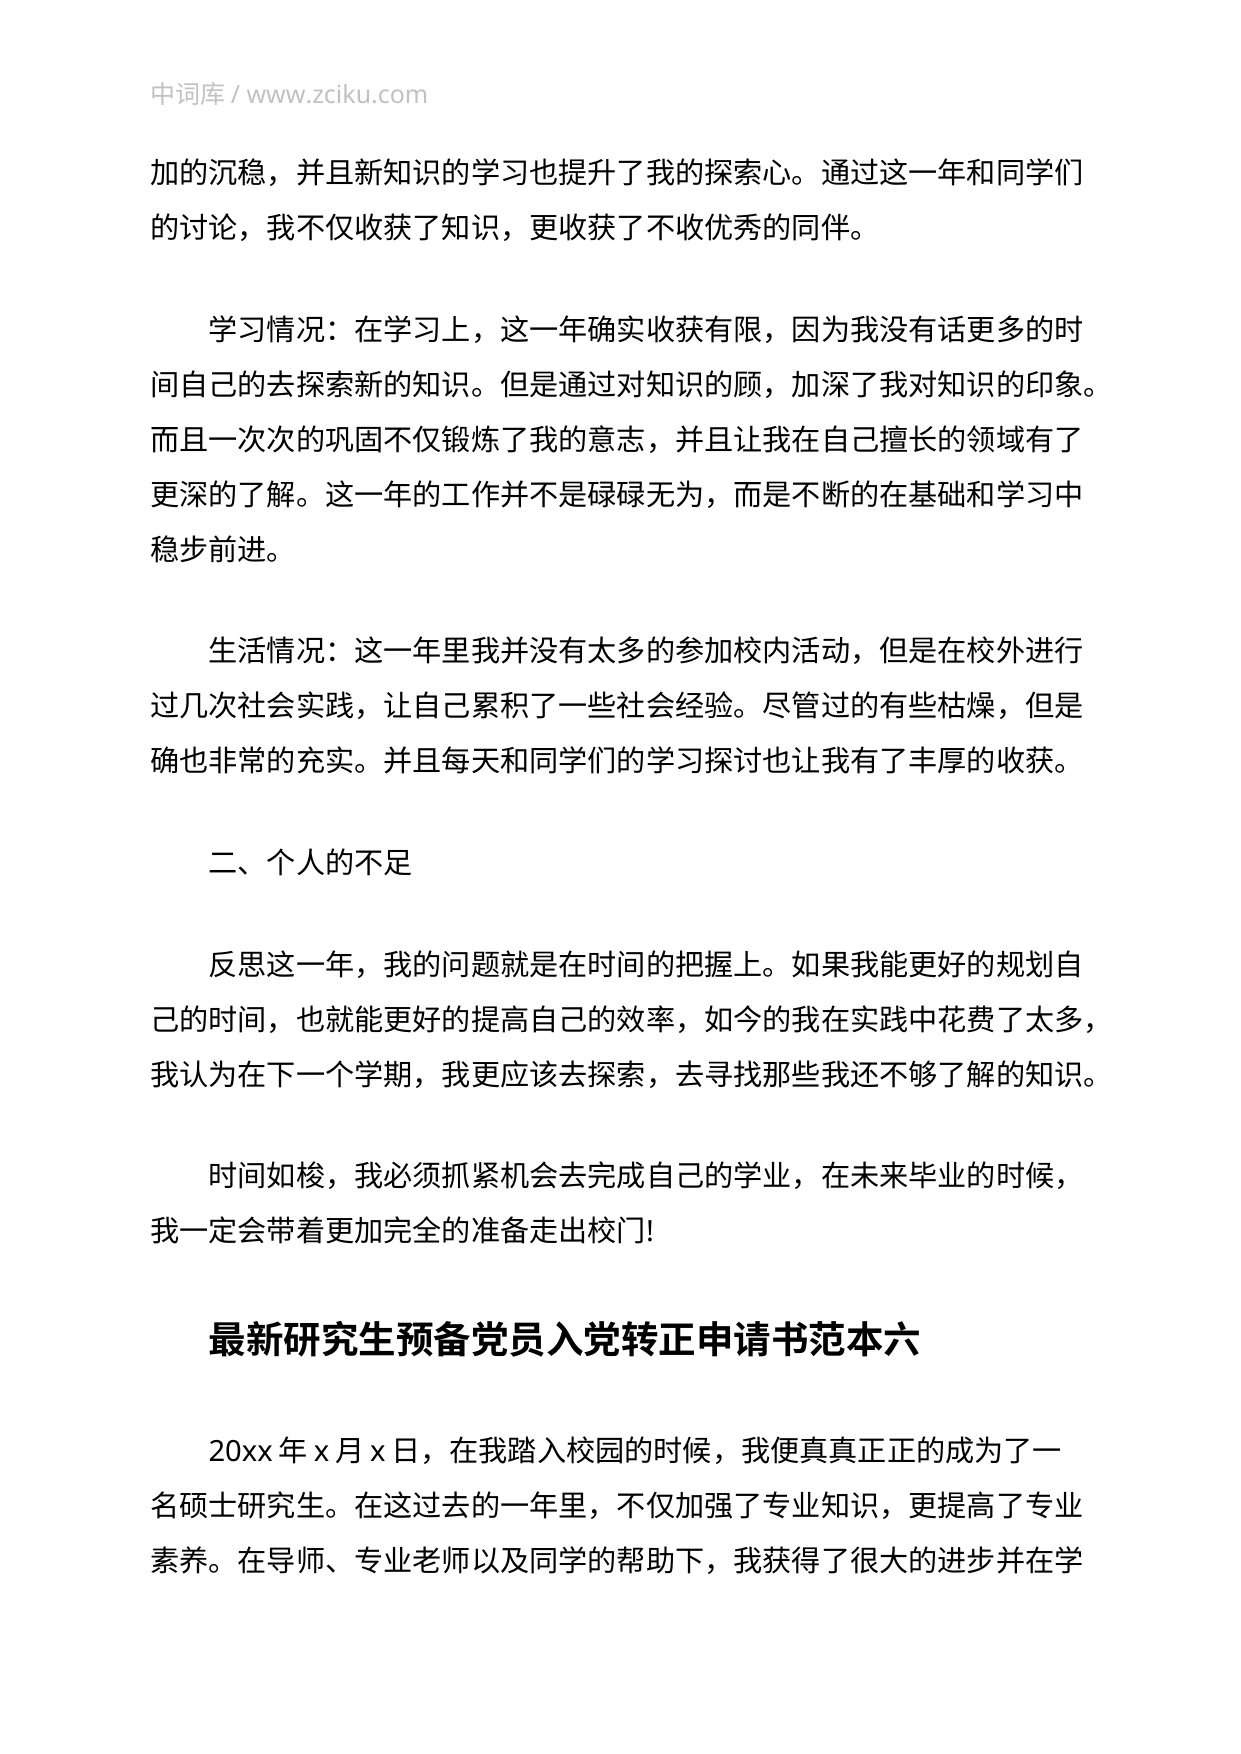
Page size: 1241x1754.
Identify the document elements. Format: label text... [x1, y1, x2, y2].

text 最新研究生预备党员入党转正申请书范本六 [150, 1310, 1090, 1364]
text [150, 150, 1090, 247]
text 时间如梭，我必须抓紧机会去完成自己的学业，在未来毕业的时候，我一定会带着更加完全的准备走出校门! [150, 1153, 1090, 1250]
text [150, 1427, 1090, 1579]
text 学习情况：在学习上，这一年确实收获有限，因为我没有话更多的时间自己的去探索新的知识。但是通过对知识的顾，加深了我对知识的印象。而且一次次的巩固不仅锻炼了我的意志，并且让我在自己擅长的领域有了更深的了解。这一年的工作并不是碌碌无为，而是不断的在基础和学习中稳步前进。 [150, 307, 1090, 568]
text 二、个人的不足 [150, 839, 1090, 882]
text 生活情况：这一年里我并没有太多的参加校内活动，但是在校外进行过几次社会实践，让自己累积了一些社会经验。尽管过的有些枯燥，但是确也非常的充实。并且每天和同学们的学习探讨也让我有了丰厚的收获。 [150, 628, 1090, 780]
text 反思这一年，我的问题就是在时间的把握上。如果我能更好的规划自己的时间，也就能更好的提高自己的效率，如今的我在实践中花费了太多，我认为在下一个学期，我更应该去探索，去寻找那些我还不够了解的知识。 [150, 941, 1090, 1093]
